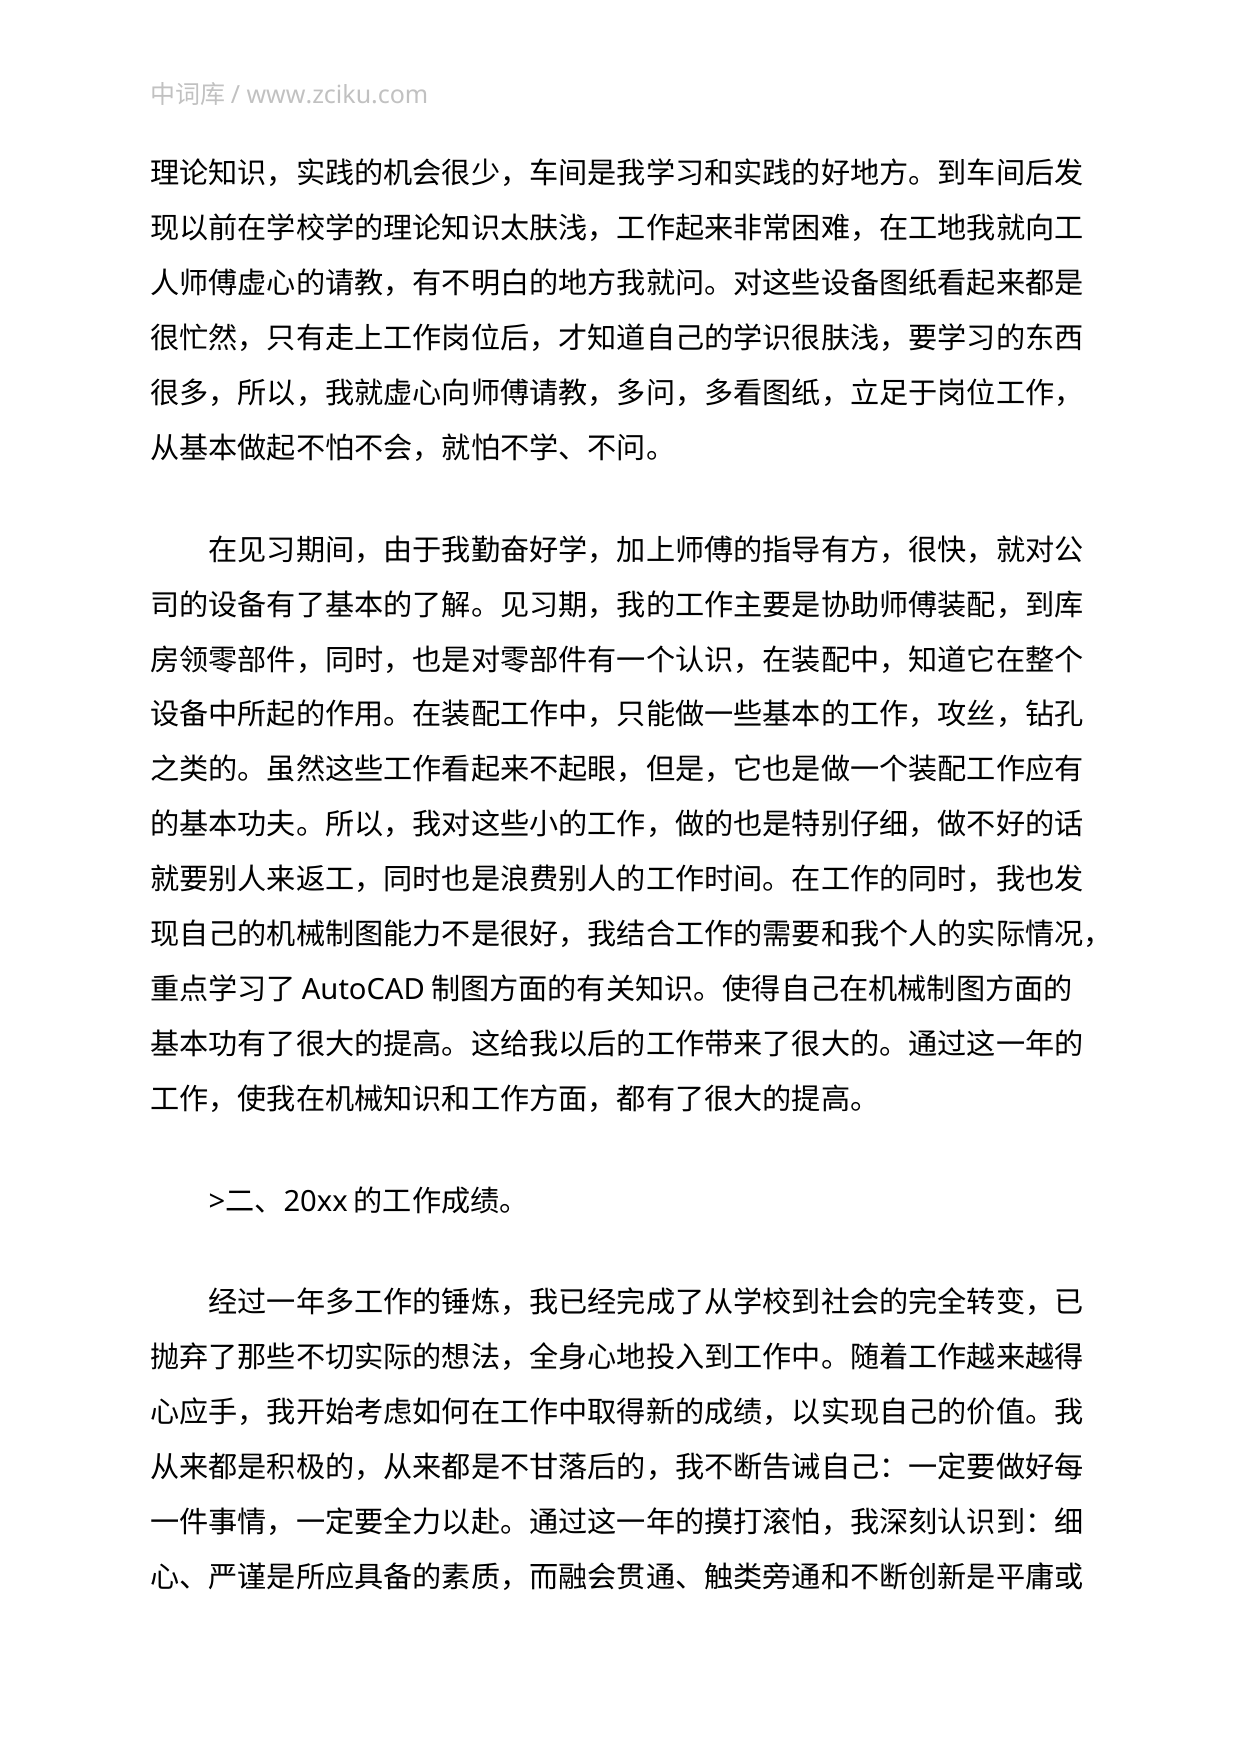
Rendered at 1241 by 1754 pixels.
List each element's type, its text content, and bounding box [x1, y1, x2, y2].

text 在见习期间，由于我勤奋好学，加上师傅的指导有方，很快，就对公司的设备有了基本的了解。见习期，我的工作主要是协助师傅装配，到库房领零部件，同时，也是对零部件有一个认识，在装配中，知道它在整个设备中所起的作用。在装配工作中，只能做一些基本的工作，攻丝，钻孔之类的。虽然这些工作看起来不起眼，但是，它也是做一个装配工作应有的基本功夫。所以，我对这些小的工作，做的也是特别仔细，做不好的话就要别人来返工，同时也是浪费别人的工作时间。在工作的同时，我也发现自己的机械制图能力不是很好，我结合工作的需要和我个人的实际情况，重点学习了AutoCAD制图方面的有关知识。使得自己在机械制图方面的基本功有了很大的提高。这给我以后的工作带来了很大的。通过这一年的工作，使我在机械知识和工作方面，都有了很大的提高。 [150, 526, 1090, 1118]
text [150, 1279, 1090, 1596]
text >二、20xx的工作成绩。 [150, 1177, 1090, 1219]
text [150, 150, 1090, 467]
